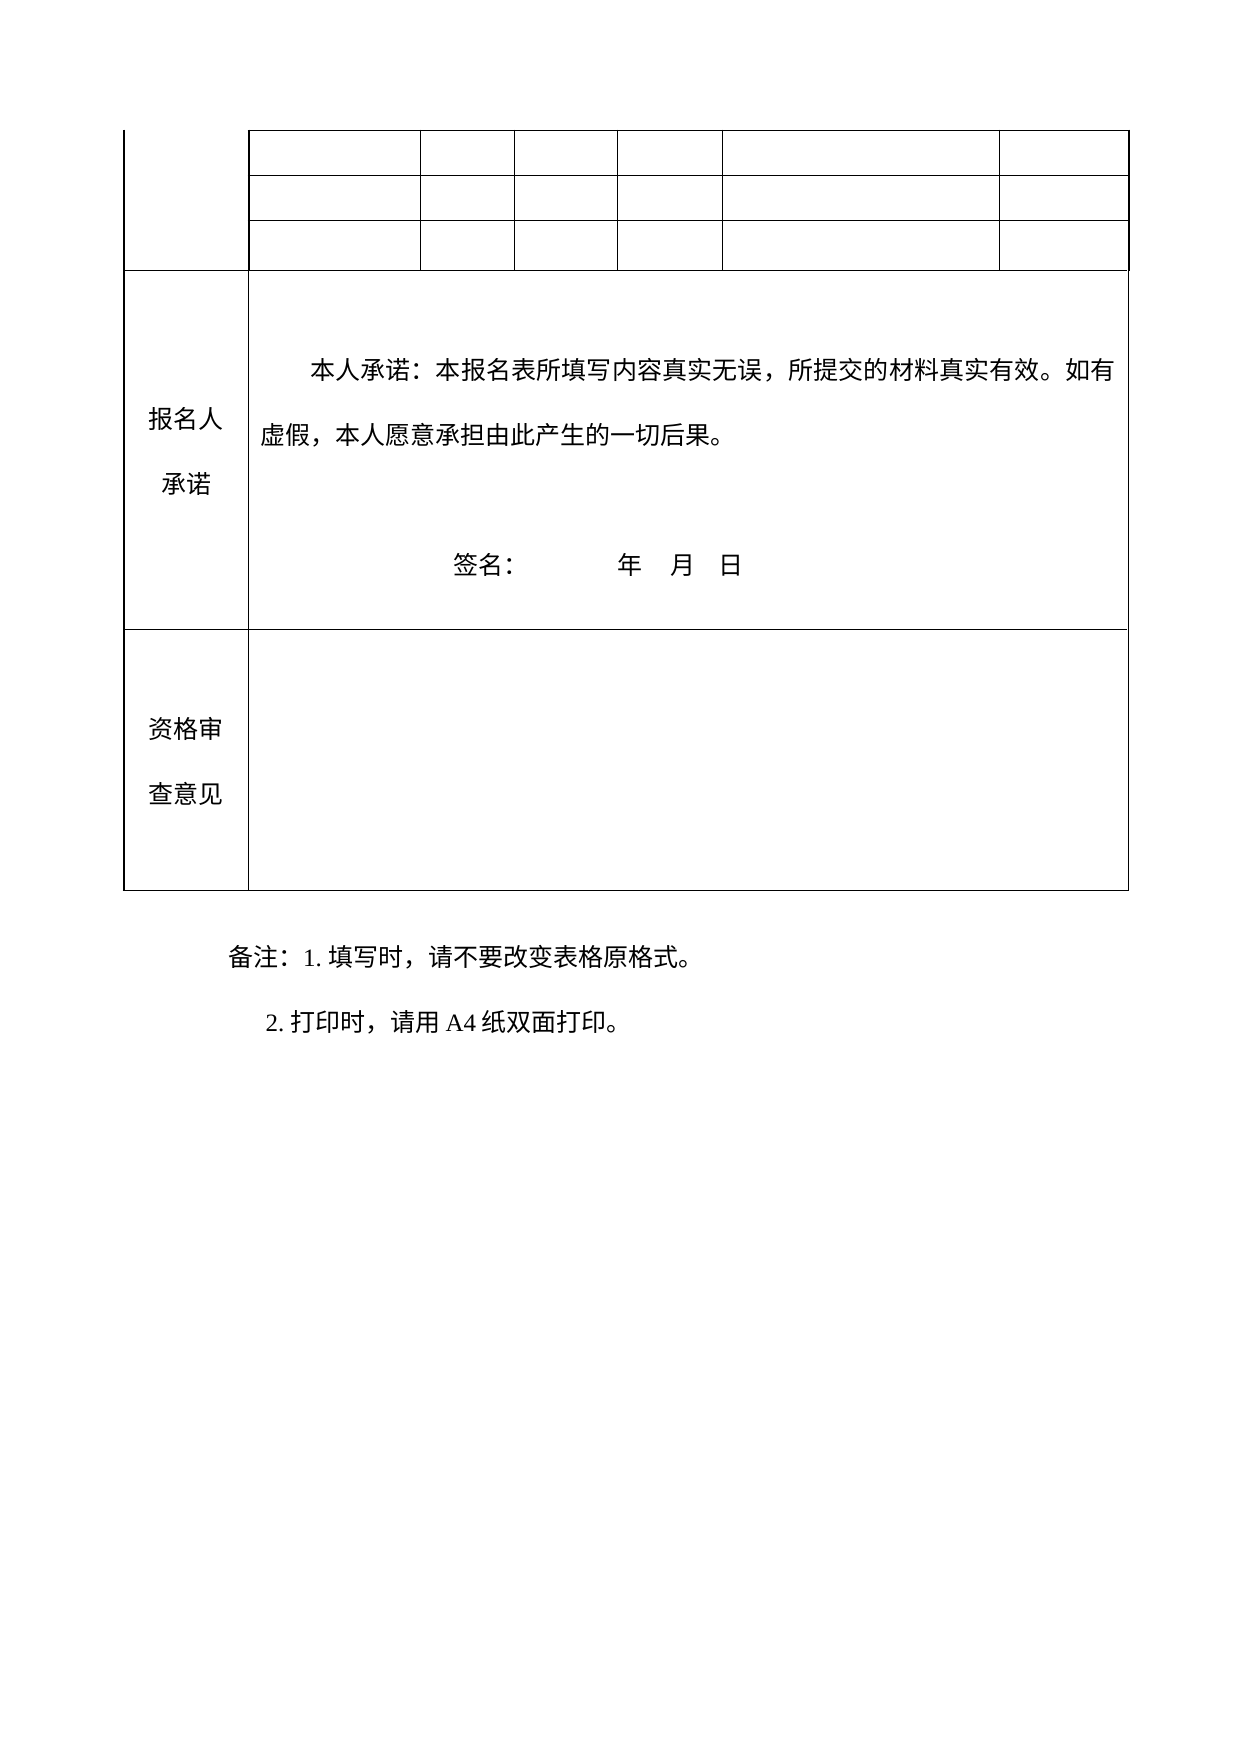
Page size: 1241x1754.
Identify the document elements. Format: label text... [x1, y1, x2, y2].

table_cell [515, 131, 617, 175]
table_cell [1000, 176, 1128, 220]
table_cell 资格审 查意见 [125, 630, 248, 890]
table_cell [421, 176, 514, 220]
table_cell [1000, 131, 1128, 175]
table_cell [723, 221, 999, 270]
table_cell [723, 176, 999, 220]
table_cell [421, 131, 514, 175]
table_cell [250, 131, 420, 175]
table_cell [1000, 221, 1128, 270]
table_cell [618, 176, 722, 220]
table_cell [515, 221, 617, 270]
table_cell [249, 629, 1128, 890]
table_cell [515, 176, 617, 220]
table_cell [723, 131, 999, 175]
text 2. 打印时，请用A4纸双面打印。 [165, 988, 1087, 1053]
table_cell [618, 221, 722, 270]
table_cell 本人承诺：本报名表所填写内容真实无误，所提交的材料真实有效。如有虚假，本人愿意承担由此产生的一切后果。 签名： 年 月 日 [249, 270, 1128, 629]
table_cell [250, 176, 420, 220]
text 备注：1. 填写时，请不要改变表格原格式。 [165, 923, 1087, 988]
table_cell [250, 221, 420, 270]
table_cell 报名人 承诺 [125, 271, 248, 629]
table_cell [421, 221, 514, 270]
table_cell [618, 131, 722, 175]
